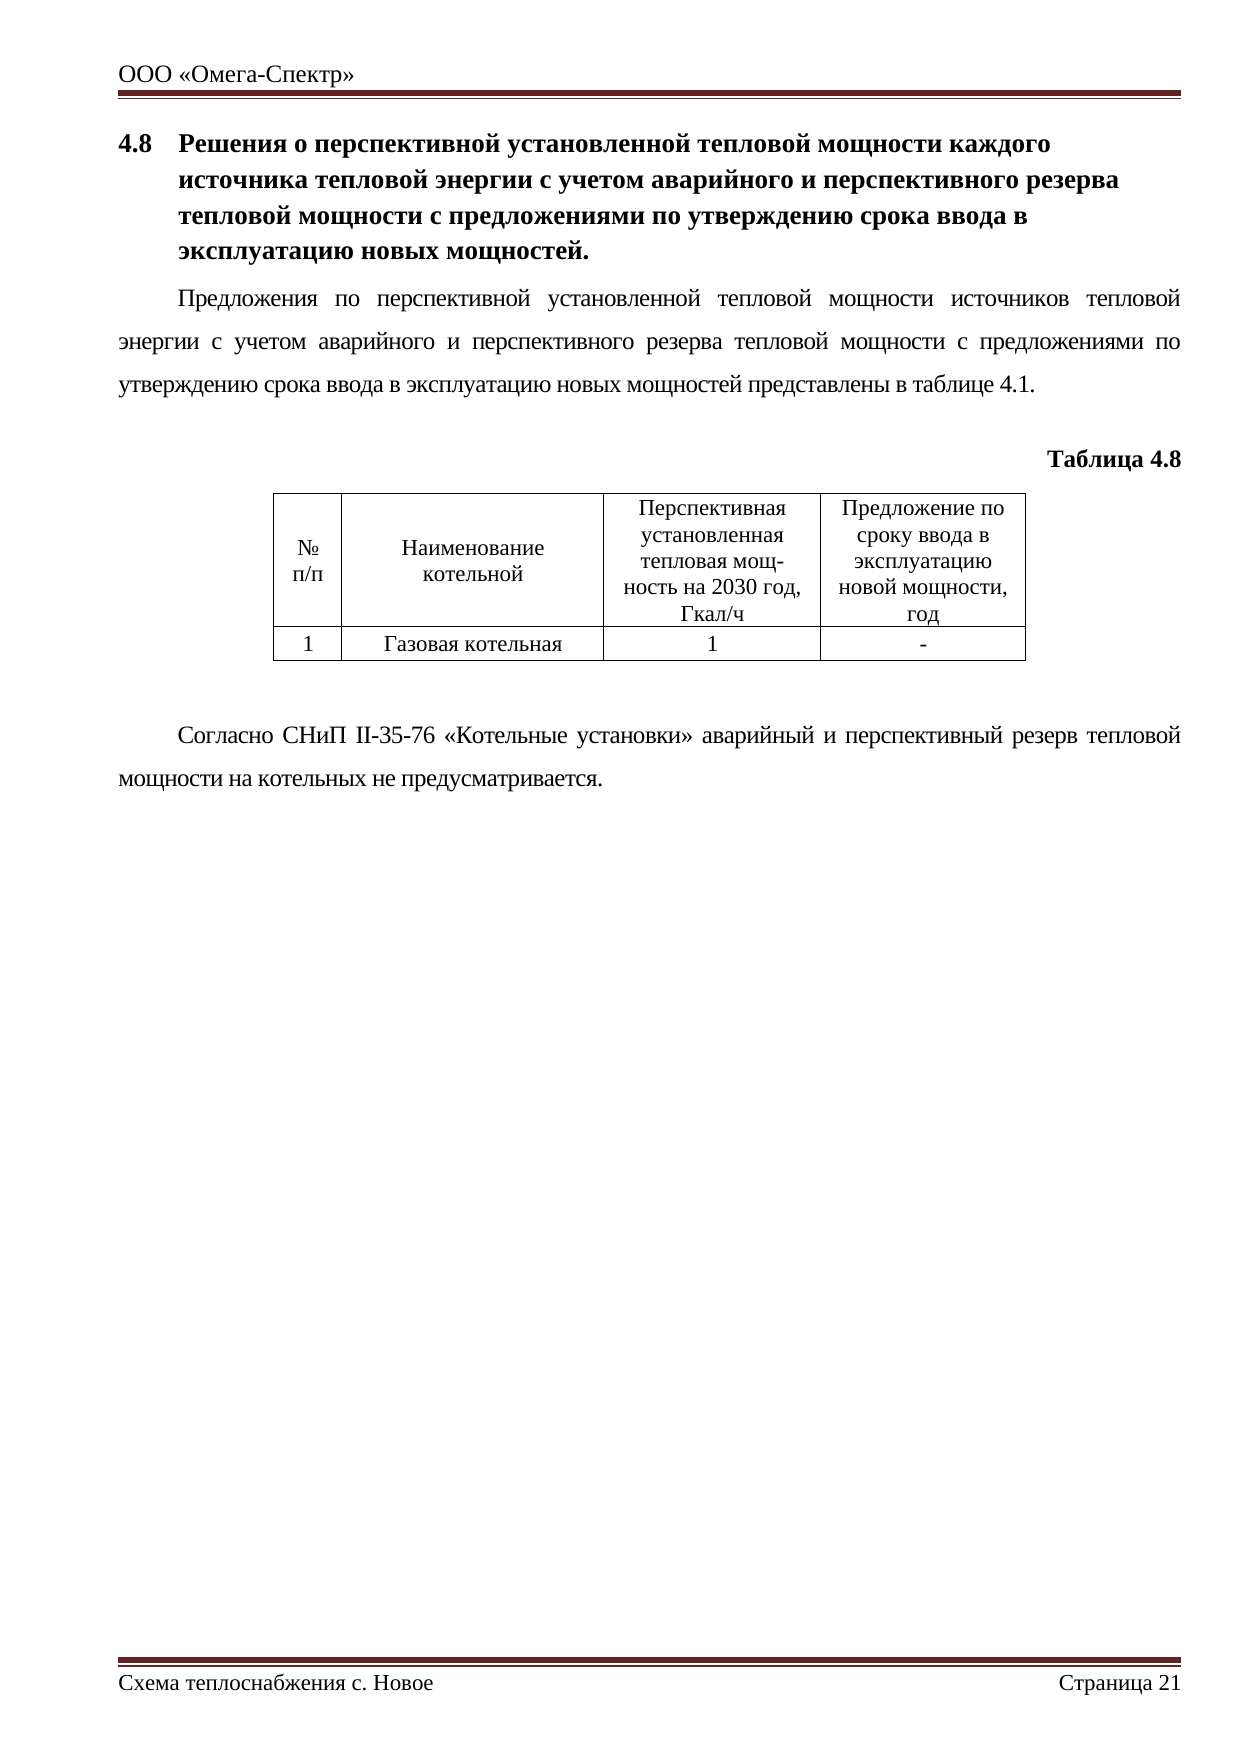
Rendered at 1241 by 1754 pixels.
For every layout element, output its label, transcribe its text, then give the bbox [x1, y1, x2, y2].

table_header Предложение по сроку ввода в эксплуатацию новой мощности, год [821, 494, 1025, 626]
table_cell 1 [274, 627, 341, 659]
subtitle Решения о перспективной установленной тепловой мощности каждого источника тепловой энергии с учетом аварийного и перспективного резерва тепловой мощности с предложениями по утверждению срока ввода в эксплуатацию новых мощностей. [118, 127, 1181, 266]
table_cell Газовая котельная [342, 627, 603, 659]
text Предложения по перспективной установленной тепловой мощности источников тепловой энергии с учетом аварийного и перспективного резерва тепловой мощности с предложениями по утверждению срока ввода в эксплуатацию новых мощностей представлены в таблице 4.1. [118, 283, 1181, 398]
table_header Наименование котельной [342, 494, 603, 626]
table_header Перспективная установленная тепловая мощ-ность на 2030 год, Гкал/ч [604, 494, 820, 626]
table_cell - [821, 627, 1025, 659]
text Согласно СНиП II-35-76 «Котельные установки» аварийный и перспективный резерв тепловой мощности на котельных не предусматривается. [118, 720, 1181, 792]
table_header № п/п [274, 494, 341, 626]
table_cell 1 [604, 627, 820, 659]
